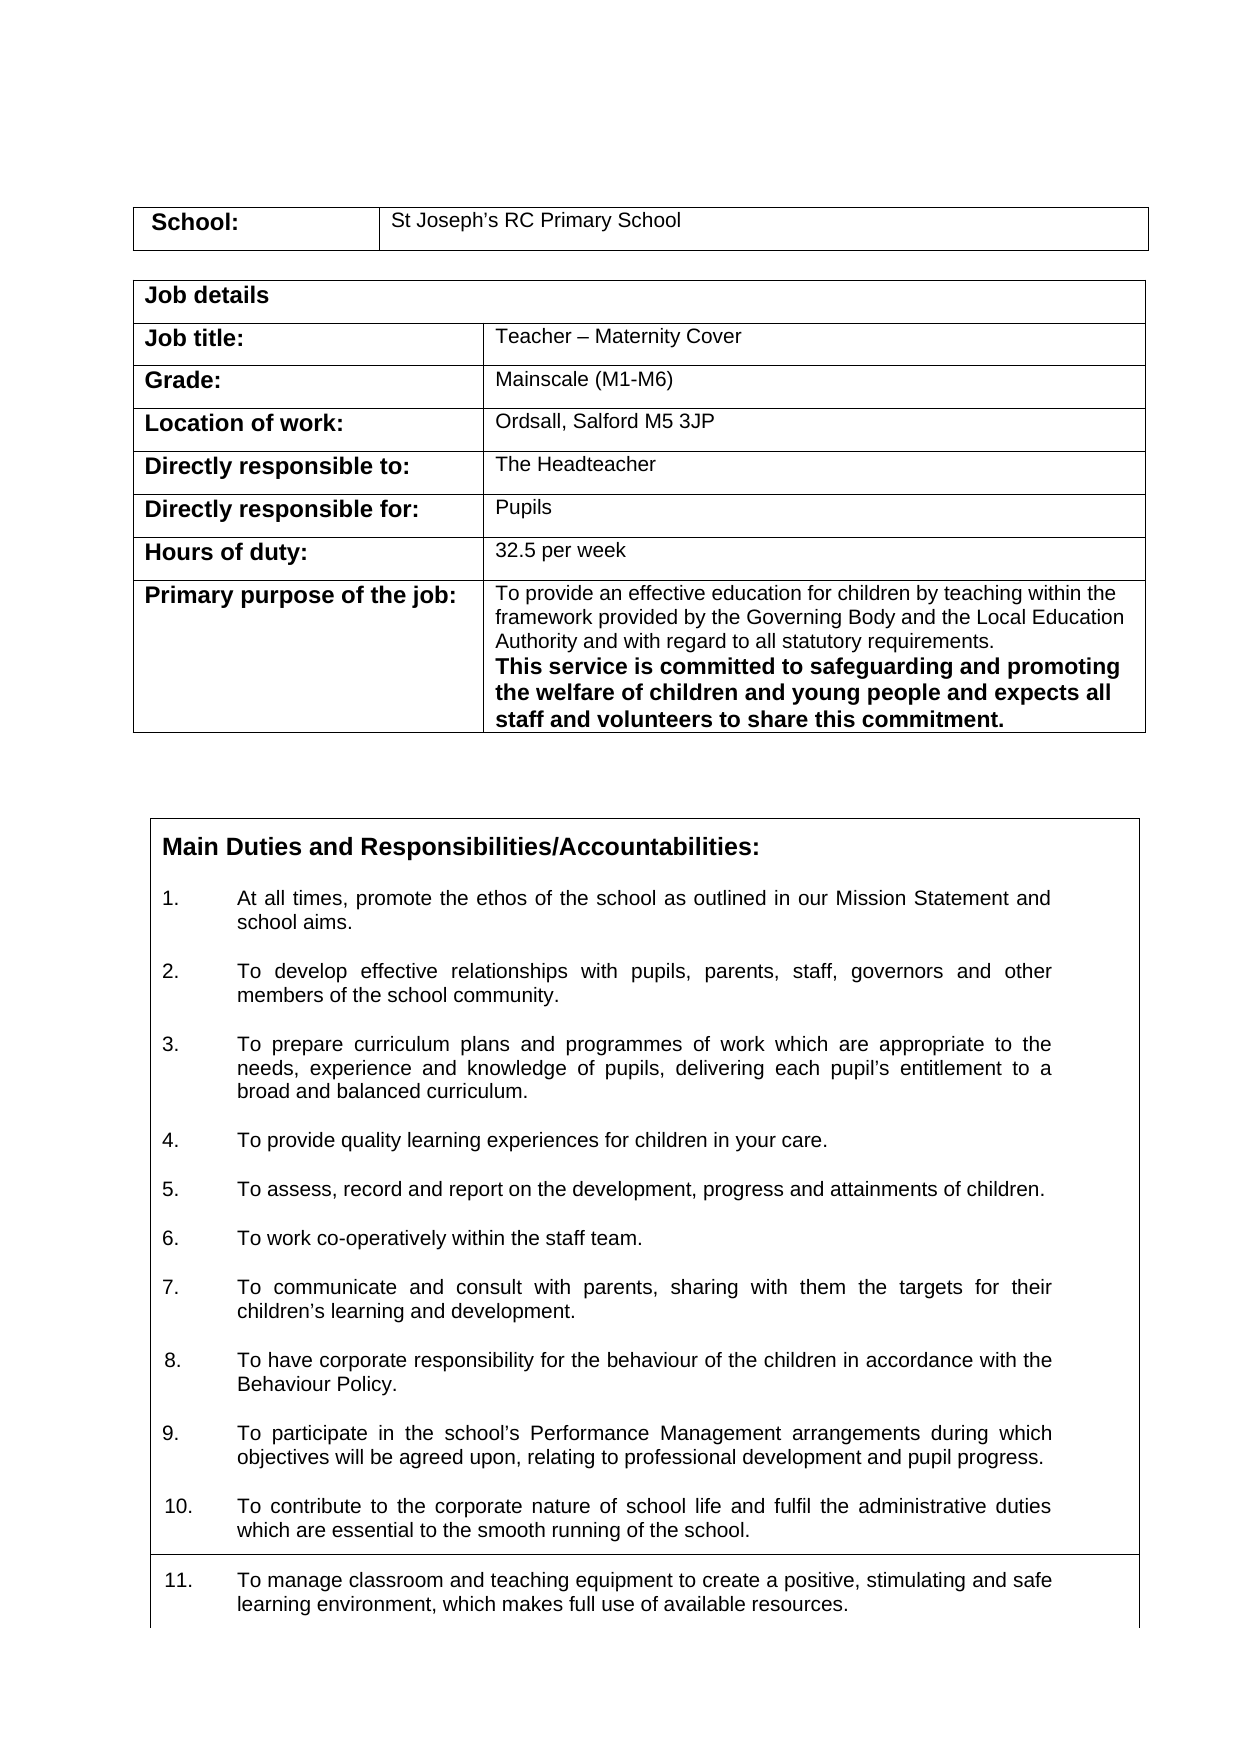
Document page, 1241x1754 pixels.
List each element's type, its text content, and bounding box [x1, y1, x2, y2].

table_cell To participate in the school’s Performance Management arrangements during which objectives will be agreed upon, relating to professional development and pupil progress. [151, 1409, 1139, 1481]
table_header School: [134, 208, 379, 250]
table_cell Directly responsible for: [134, 495, 483, 537]
table_cell To communicate and consult with parents, sharing with them the targets for their children’s learning and development. [151, 1263, 1139, 1336]
table_cell Primary purpose of the job: [134, 581, 483, 732]
table_cell To provide an effective education for children by teaching within the framework provided by the Governing Body and the Local Education Authority and with regard to all statutory requirements. This service is committed to safeguarding and promoting the welfare of children and young people and expects all staff and volunteers to share this commitment. [484, 581, 1145, 732]
table_cell The Headteacher [484, 452, 1145, 494]
table_cell Location of work: [134, 409, 483, 451]
table_cell To assess, record and report on the development, progress and attainments of children. [151, 1165, 1139, 1214]
table_cell Pupils [484, 495, 1145, 537]
table_cell Directly responsible to: [134, 452, 483, 494]
table_cell Grade: [134, 366, 483, 408]
table_cell To develop effective relationships with pupils, parents, staff, governors and other members of the school community. [151, 946, 1139, 1019]
table_cell To provide quality learning experiences for children in your care. [151, 1116, 1139, 1165]
table_cell 32.5 per week [484, 538, 1145, 580]
table_cell To contribute to the corporate nature of school life and fulfil the administrative duties which are essential to the smooth running of the school. [151, 1481, 1139, 1554]
table_cell Ordsall, Salford M5 3JP [484, 409, 1145, 451]
table_header Job details [134, 281, 1145, 322]
table_cell Job title: [134, 324, 483, 365]
table_cell To prepare curriculum plans and programmes of work which are appropriate to the needs, experience and knowledge of pupils, delivering each pupil’s entitlement to a broad and balanced curriculum. [151, 1019, 1139, 1116]
table_cell To work co-operatively within the staff team. [151, 1214, 1139, 1263]
table_cell At all times, promote the ethos of the school as outlined in our Mission Statement and school aims. [151, 873, 1139, 946]
table_cell To manage classroom and teaching equipment to create a positive, stimulating and safe learning environment, which makes full use of available resources. [151, 1555, 1139, 1628]
table_cell To have corporate responsibility for the behaviour of the children in accordance with the Behaviour Policy. [151, 1336, 1139, 1408]
table_cell Mainscale (M1-M6) [484, 366, 1145, 408]
table_header Main Duties and Responsibilities/Accountabilities: [151, 819, 1139, 873]
table_header St Joseph’s RC Primary School [380, 208, 1148, 250]
table_cell Teacher – Maternity Cover [484, 324, 1145, 365]
table_cell Hours of duty: [134, 538, 483, 580]
